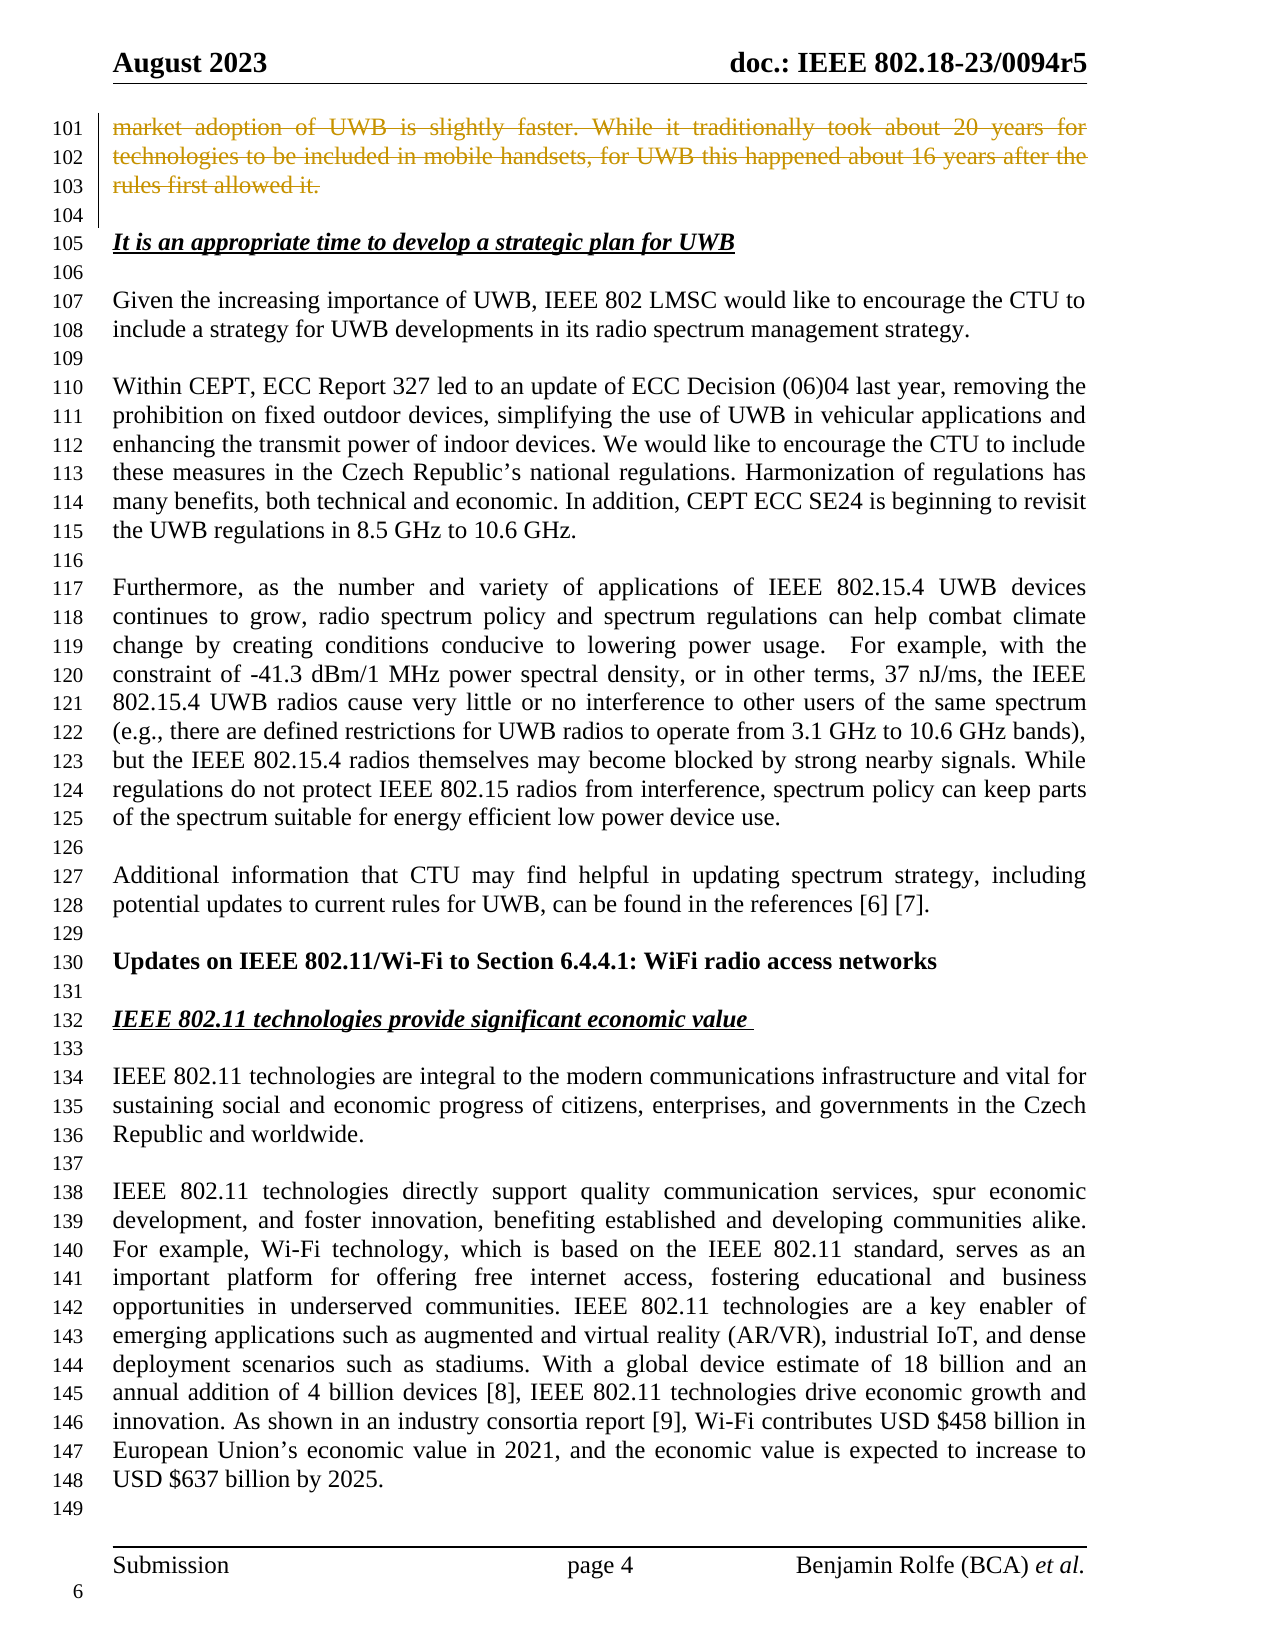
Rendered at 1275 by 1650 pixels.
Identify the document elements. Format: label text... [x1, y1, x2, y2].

text Within CEPT, ECC Report 327 led to an update of ECC Decision (06)04 last year, removing the prohibition on fixed outdoor devices, simplifying the use of UWB in vehicular applications and enhancing the transmit power of indoor devices. We would like to encourage the CTU to include these measures in the Czech Republic’s national regulations. Harmonization of regulations has many benefits, both technical and economic. In addition, CEPT ECC SE24 is beginning to revisit the UWB regulations in 8.5 GHz to 10.6 GHz. [112, 371, 1087, 544]
text Given the increasing importance of UWB, IEEE 802 LMSC would like to encourage the CTU to include a strategy for UWB developments in its radio spectrum management strategy. [112, 285, 1087, 342]
text Additional information that CTU may find helpful in updating spectrum strategy, including potential updates to current rules for UWB, can be found in the references [6] [7]. [112, 860, 1087, 917]
text IEEE 802.11 technologies directly support quality communication services, spur economic development, and foster innovation, benefiting established and developing communities alike. For example, Wi-Fi technology, which is based on the IEEE 802.11 standard, serves as an important platform for offering free internet access, fostering educational and business opportunities in underserved communities. IEEE 802.11 technologies are a key enabler of emerging applications such as augmented and virtual reality (AR/VR), industrial IoT, and dense deployment scenarios such as stadiums. With a global device estimate of 18 billion and an annual addition of 4 billion devices [8], IEEE 802.11 technologies drive economic growth and innovation. As shown in an industry consortia report [9], Wi-Fi contributes USD $458 billion in European Union’s economic value in 2021, and the economic value is expected to increase to USD $637 billion by 2025. [112, 1176, 1087, 1492]
text IEEE 802.11 technologies are integral to the modern communications infrastructure and vital for sustaining social and economic progress of citizens, enterprises, and governments in the Czech Republic and worldwide. [112, 1061, 1087, 1147]
text Updates on IEEE 802.11/Wi-Fi to Section 6.4.4.1: WiFi radio access networks [112, 946, 1087, 975]
text It is an appropriate time to develop a strategic plan for UWB [112, 227, 1087, 256]
text Furthermore, as the number and variety of applications of IEEE 802.15.4 UWB devices continues to grow, radio spectrum policy and spectrum regulations can help combat climate change by creating conditions conducive to lowering power usage. For example, with the constraint of -41.3 dBm/1 MHz power spectral density, or in other terms, 37 nJ/ms, the IEEE 802.15.4 UWB radios cause very little or no interference to other users of the same spectrum (e.g., there are defined restrictions for UWB radios to operate from 3.1 GHz to 10.6 GHz bands), but the IEEE 802.15.4 radios themselves may become blocked by strong nearby signals. While regulations do not protect IEEE 802.15 radios from interference, spectrum policy can keep parts of the spectrum suitable for energy efficient low power device use. [112, 572, 1087, 831]
text IEEE 802.11 technologies provide significant economic value [112, 1004, 1087, 1032]
